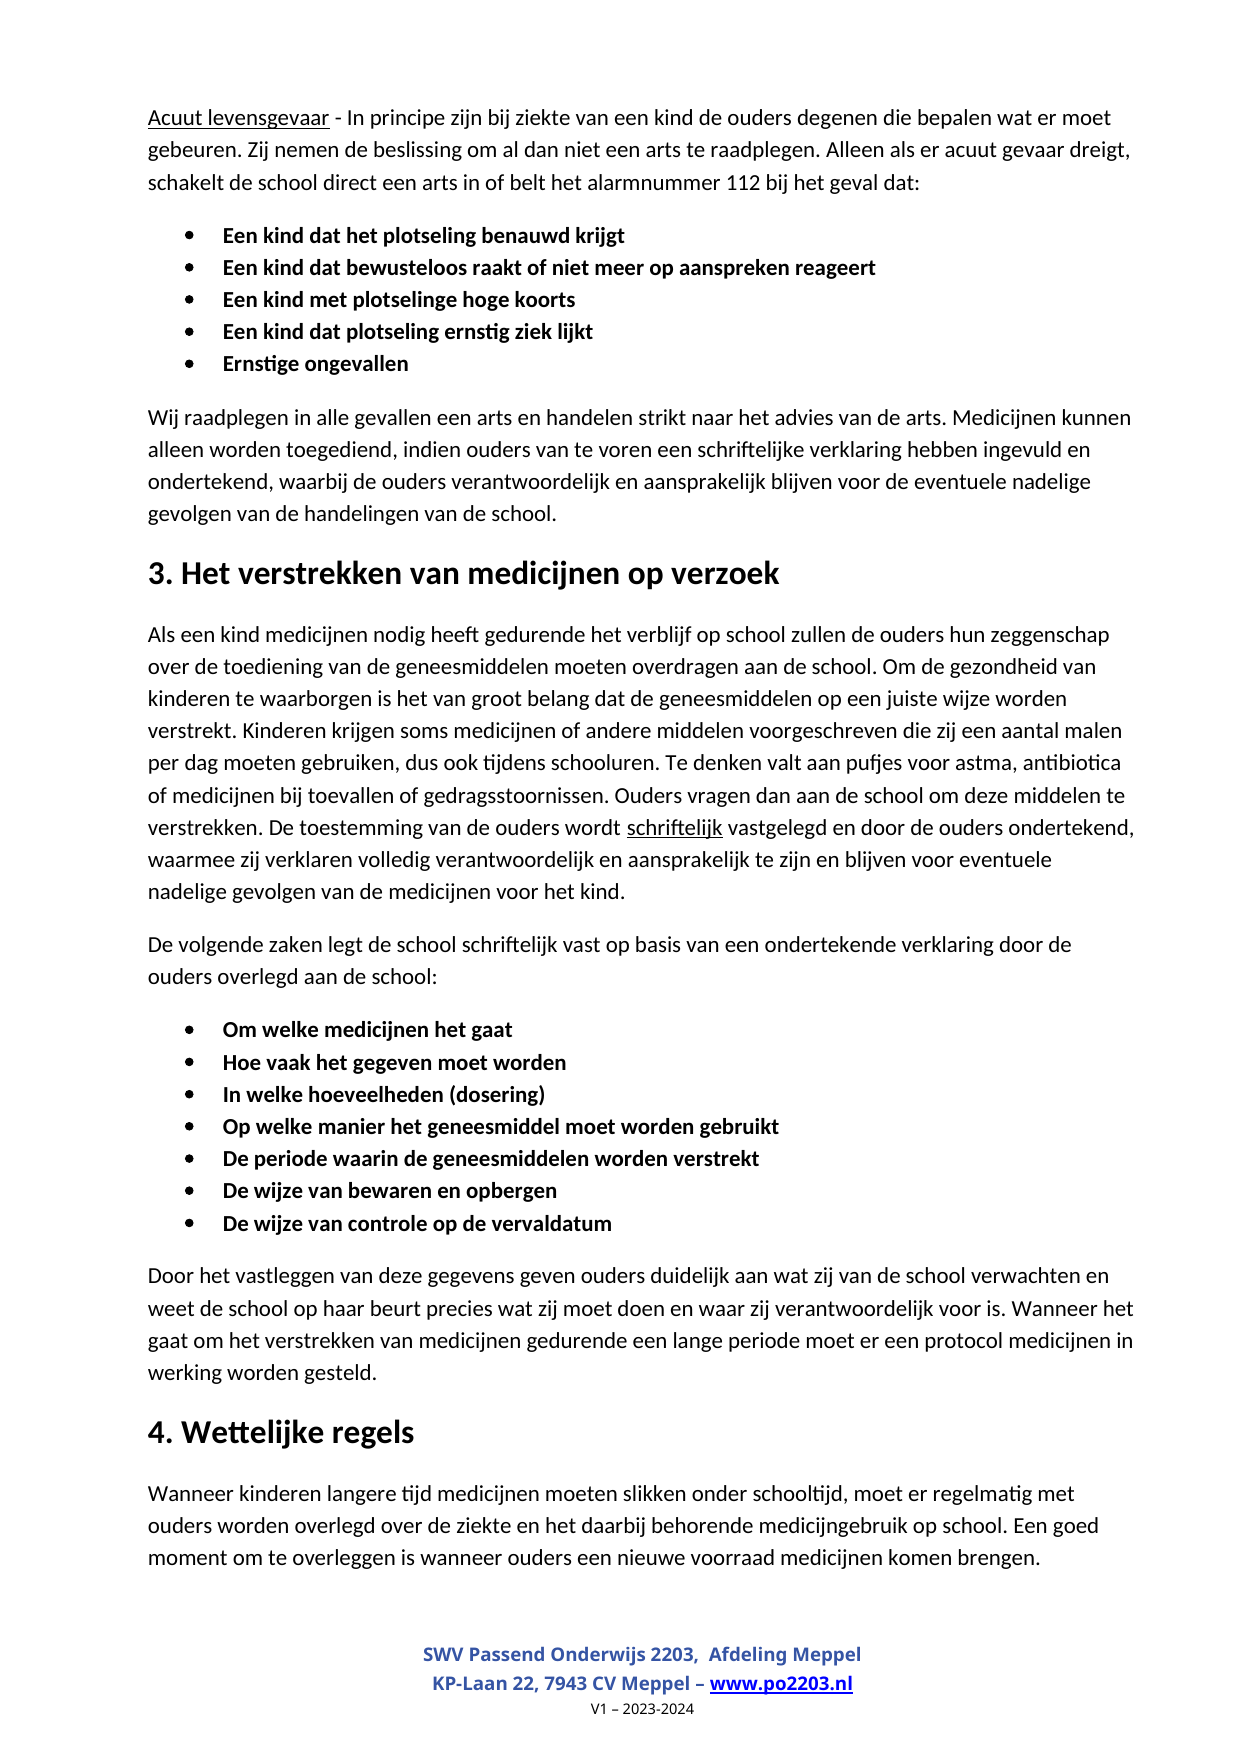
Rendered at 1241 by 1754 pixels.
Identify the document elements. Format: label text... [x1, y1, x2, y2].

list De wijze van bewaren en opbergen [185, 1176, 1137, 1204]
list Hoe vaak het gegeven moet worden [185, 1048, 1137, 1076]
list De wijze van controle op de vervaldatum [185, 1209, 1137, 1237]
list Ernstige ongevallen [185, 349, 1137, 378]
text Als een kind medicijnen nodig heeft gedurende het verblijf op school zullen de ouders hun zeggenschap over de toediening van de geneesmiddelen moeten overdragen aan de school. Om de gezondheid van kinderen te waarborgen is het van groot belang dat de geneesmiddelen op een juiste wijze worden verstrekt. Kinderen krijgen soms medicijnen of andere middelen voorgeschreven die zij een aantal malen per dag moeten gebruiken, dus ook tijdens schooluren. Te denken valt aan pufjes voor astma, antibiotica of medicijnen bij toevallen of gedragsstoornissen. Ouders vragen dan aan de school om deze middelen te verstrekken. De toestemming van de ouders wordt schriftelijk vastgelegd en door de ouders ondertekend, waarmee zij verklaren volledig verantwoordelijk en aansprakelijk te zijn en blijven voor eventuele nadelige gevolgen van de medicijnen voor het kind. [148, 620, 1137, 905]
list Een kind met plotselinge hoge koorts [185, 285, 1137, 313]
list Om welke medicijnen het gaat [185, 1016, 1137, 1043]
list Een kind dat bewusteloos raakt of niet meer op aanspreken reageert [185, 253, 1137, 281]
text 3. Het verstrekken van medicijnen op verzoek [148, 552, 1137, 593]
text De volgende zaken legt de school schriftelijk vast op basis van een ondertekende verklaring door de ouders overlegd aan de school: [148, 930, 1137, 991]
text Wij raadplegen in alle gevallen een arts en handelen strikt naar het advies van de arts. Medicijnen kunnen alleen worden toegediend, indien ouders van te voren een schriftelijke verklaring hebben ingevuld en ondertekend, waarbij de ouders verantwoordelijk en aansprakelijk blijven voor de eventuele nadelige gevolgen van de handelingen van de school. [148, 403, 1137, 527]
text Acuut levensgevaar - In principe zijn bij ziekte van een kind de ouders degenen die bepalen wat er moet gebeuren. Zij nemen de beslissing om al dan niet een arts te raadplegen. Alleen als er acuut gevaar dreigt, schakelt de school direct een arts in of belt het alarmnummer 112 bij het geval dat: [148, 103, 1137, 196]
text 4. Wettelijke regels [148, 1411, 1137, 1452]
list In welke hoeveelheden (dosering) [185, 1080, 1137, 1108]
list Op welke manier het geneesmiddel moet worden gebruikt [185, 1112, 1137, 1140]
list Een kind dat het plotseling benauwd krijgt [185, 221, 1137, 249]
text Door het vastleggen van deze gegevens geven ouders duidelijk aan wat zij van de school verwachten en weet de school op haar beurt precies wat zij moet doen en waar zij verantwoordelijk voor is. Wanneer het gaat om het verstrekken van medicijnen gedurende een lange periode moet er een protocol medicijnen in werking worden gesteld. [148, 1262, 1137, 1386]
text Wanneer kinderen langere tijd medicijnen moeten slikken onder schooltijd, moet er regelmatig met ouders worden overlegd over de ziekte en het daarbij behorende medicijngebruik op school. Een goed moment om te overleggen is wanneer ouders een nieuwe voorraad medicijnen komen brengen. [148, 1479, 1137, 1571]
list De periode waarin de geneesmiddelen worden verstrekt [185, 1144, 1137, 1172]
list Een kind dat plotseling ernstig ziek lijkt [185, 317, 1137, 345]
